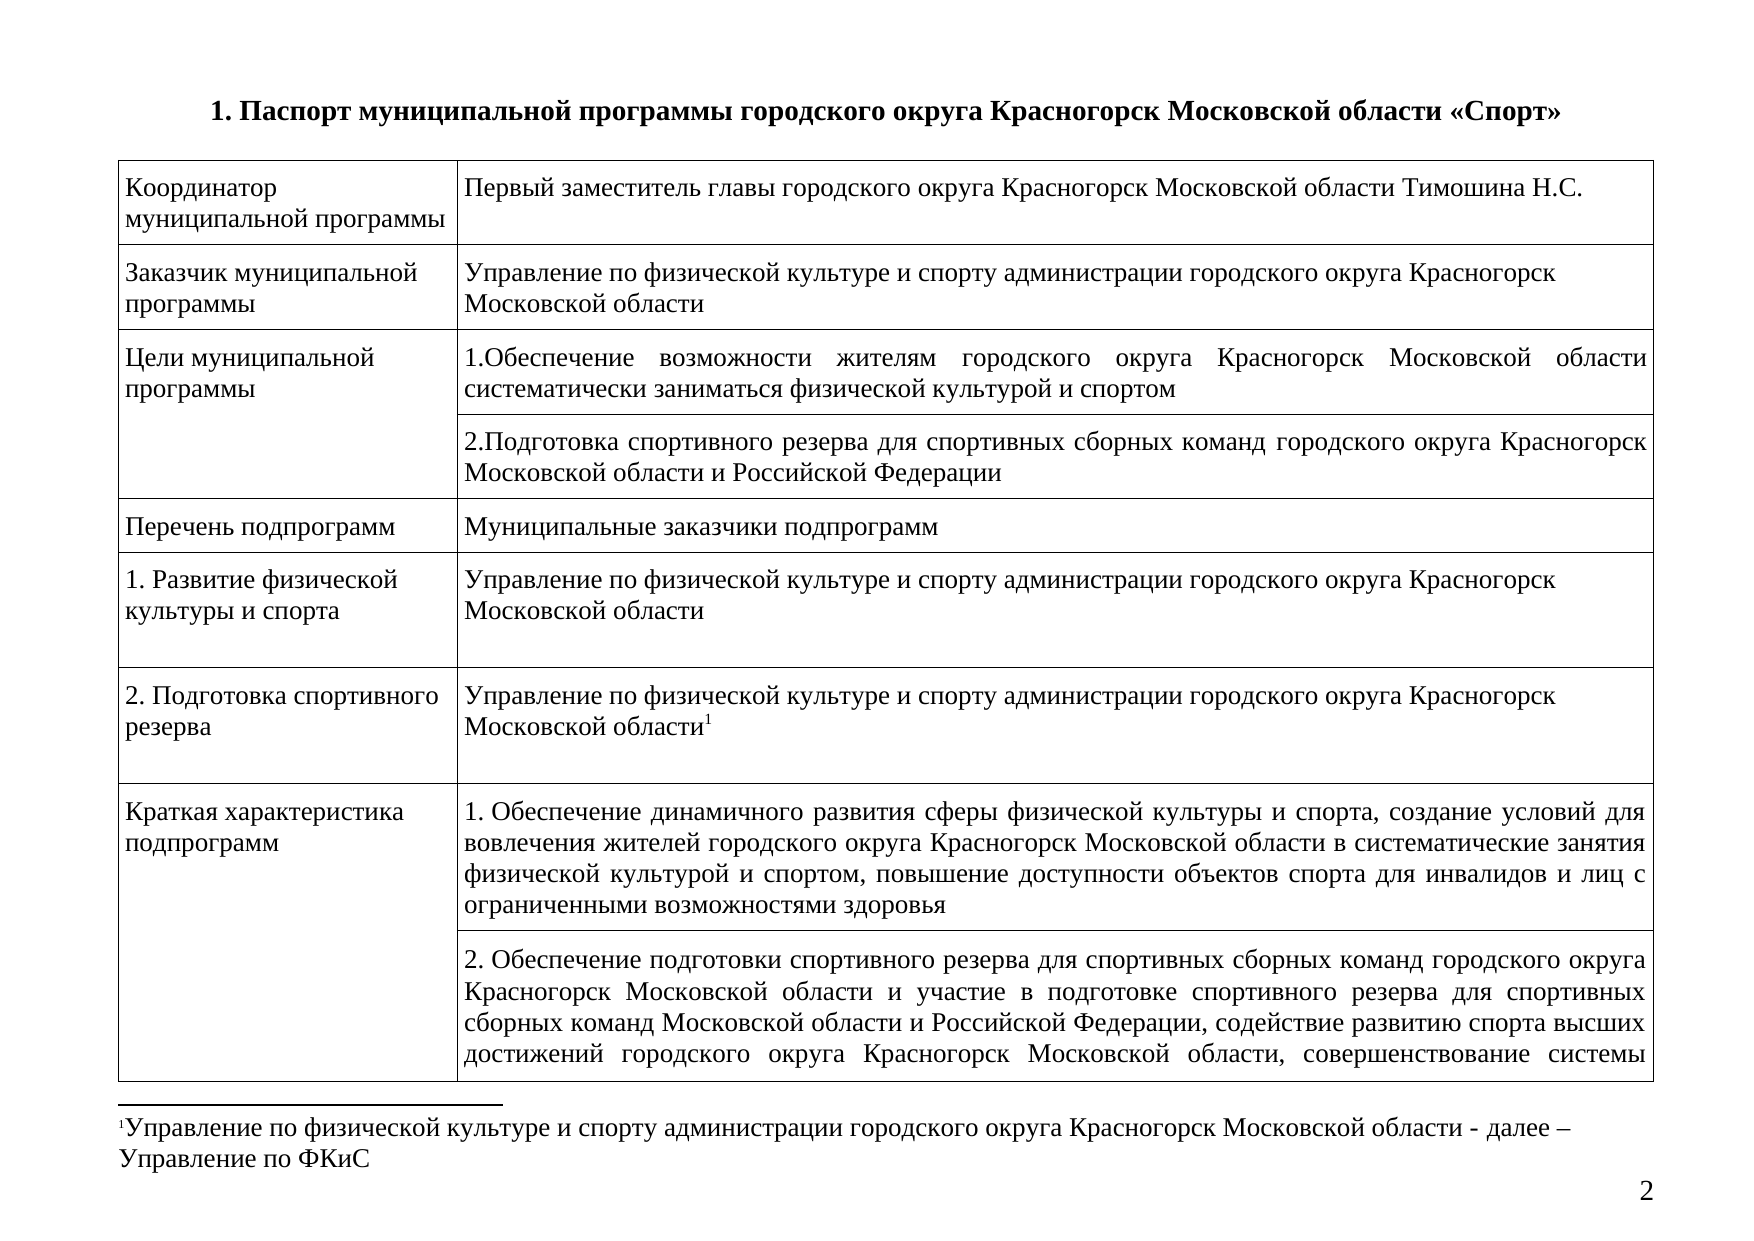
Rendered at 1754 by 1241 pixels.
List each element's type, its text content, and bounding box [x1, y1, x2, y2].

table_cell Управление по физической культуре и спорту администрации городского округа Красногорск Московской области [458, 668, 1653, 783]
table_cell 1. Обеспечение динамичного развития сферы физической культуры и спорта, создание условий для вовлечения жителей городского округа Красногорск Московской области в систематические занятия физической культурой и спортом, повышение доступности объектов спорта для инвалидов и лиц с ограниченными возможностями здоровья [458, 784, 1653, 930]
table_cell 1.Обеспечение возможности жителям городского округа Красногорск Московской области систематически заниматься физической культурой и спортом [458, 330, 1653, 413]
table_header Координатор муниципальной программы [119, 161, 457, 244]
table_cell Цели муниципальной программы [119, 330, 457, 498]
table_cell Заказчик муниципальной программы [119, 245, 457, 329]
table_cell Краткая характеристика подпрограмм [119, 784, 457, 1081]
table_cell Перечень подпрограмм [119, 499, 457, 552]
table_header Первый заместитель главы городского округа Красногорск Московской области Тимошина Н.С. [458, 161, 1653, 244]
table_cell Управление по физической культуре и спорту администрации городского округа Красногорск Московской области [458, 553, 1653, 667]
table_cell 2. Подготовка спортивного резерва [119, 668, 457, 783]
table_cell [458, 931, 1653, 1081]
table_cell 2.Подготовка спортивного резерва для спортивных сборных команд городского округа Красногорск Московской области и Российской Федерации [458, 415, 1653, 498]
table_cell 1. Развитие физической культуры и спорта [119, 553, 457, 667]
text 1. Паспорт муниципальной программы городского округа Красногорск Московской области «Спорт» [118, 93, 1654, 126]
table_cell Муниципальные заказчики подпрограмм [458, 499, 1653, 552]
table_cell Управление по физической культуре и спорту администрации городского округа Красногорск Московской области [458, 245, 1653, 329]
